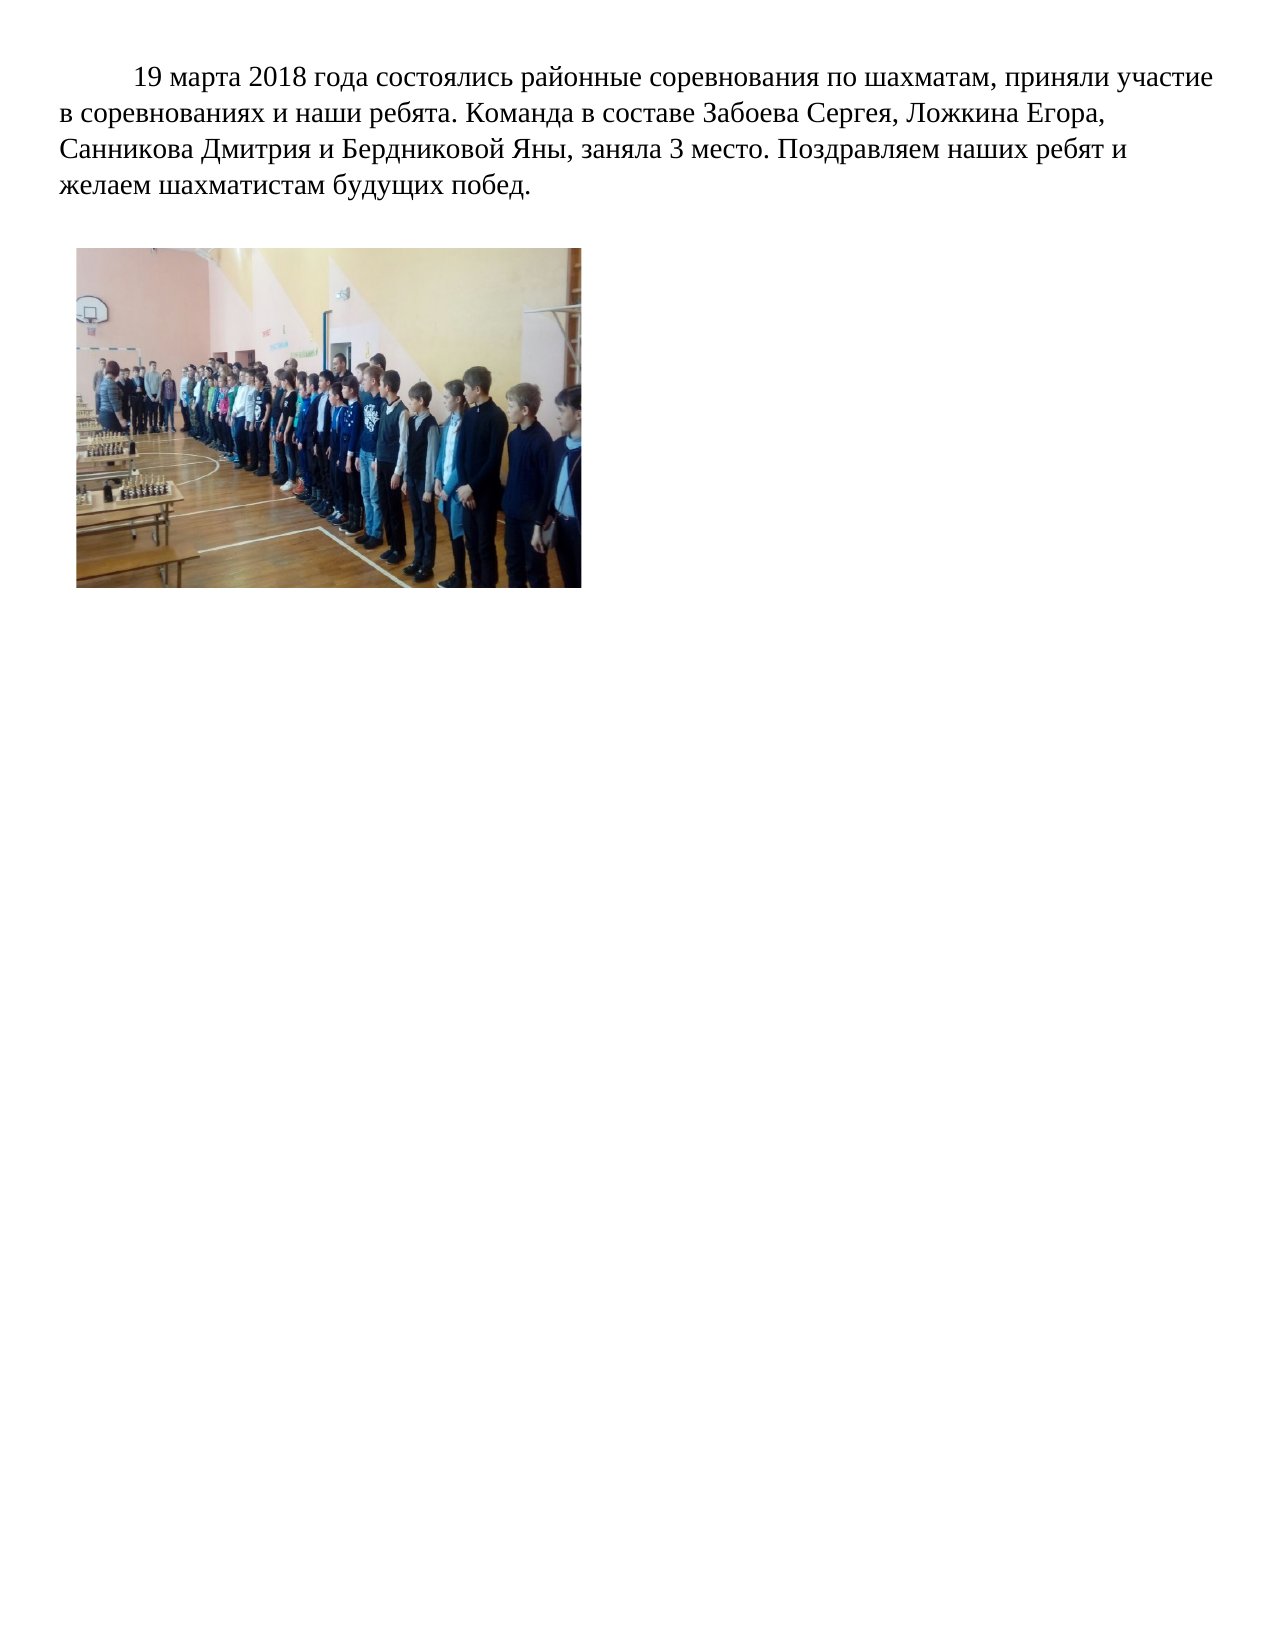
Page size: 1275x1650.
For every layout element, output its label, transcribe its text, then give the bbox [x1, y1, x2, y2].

picture [75, 248, 581, 586]
text 19 марта 2018 года состоялись районные соревнования по шахматам, приняли участие в соревнованиях и наши ребята. Команда в составе Забоева Сергея, Ложкина Егора, Санникова Дмитрия и Бердниковой Яны, заняла 3 место. Поздравляем наших ребят и желаем шахматистам будущих побед. [59, 59, 1226, 201]
